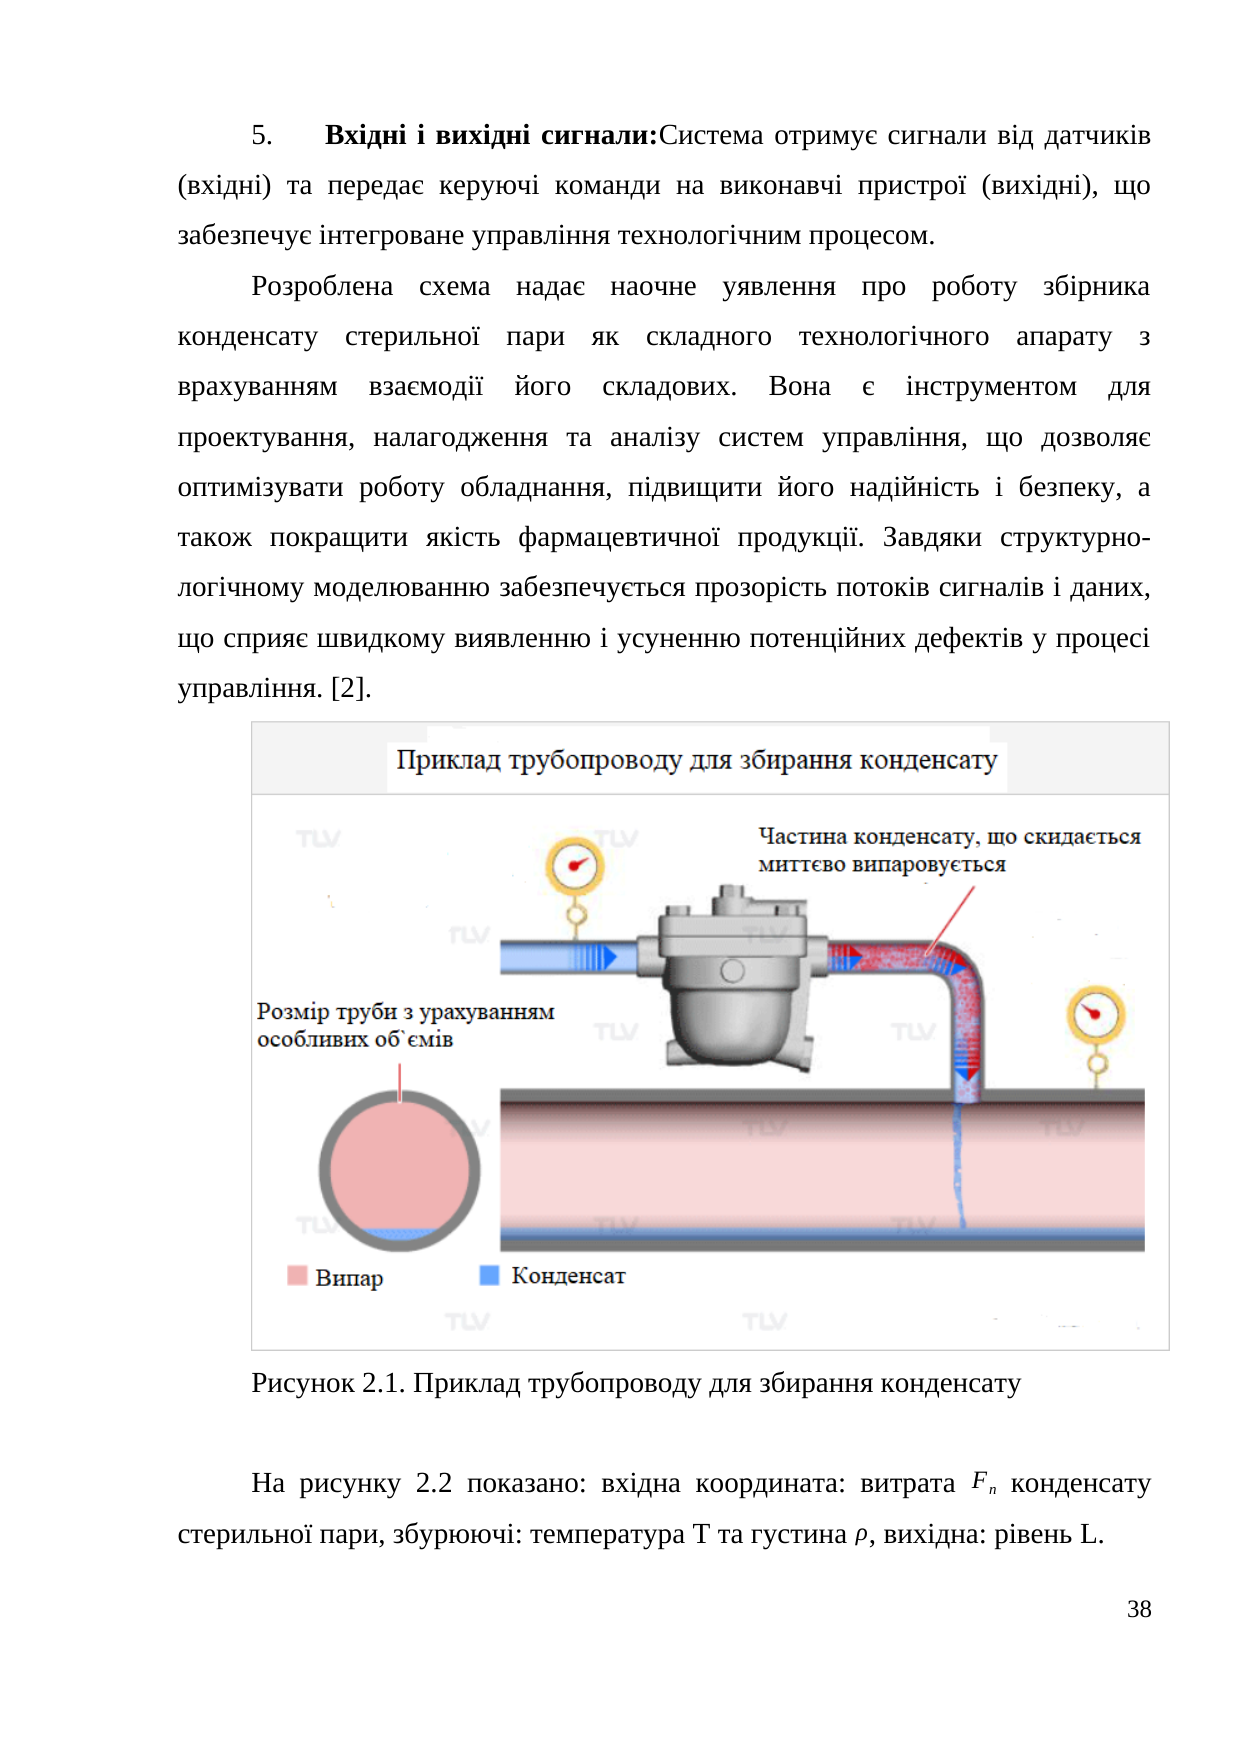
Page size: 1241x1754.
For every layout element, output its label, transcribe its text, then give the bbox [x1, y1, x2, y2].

text Рисунок 2.1. Приклад трубопроводу для збирання конденсату [177, 1365, 1152, 1398]
text Розроблена схема надає наочне уявлення про роботу збірника конденсату стерильної пари як складного технологічного апарату з врахуванням взаємодії його складових. Вона є інструментом для проектування, налагодження та аналізу систем управління, що дозволяє оптимізувати роботу обладнання, підвищити його надійність і безпеку, а також покращити якість фармацевтичної продукції. Завдяки структурно-логічному моделюванню забезпечується прозорість потоків сигналів і даних, що сприяє швидкому виявленню і усуненню потенційних дефектів у процесі управління. [2]. [177, 268, 1152, 704]
text На рисунку 2.2 показано: вхідна координата: витрата конденсату стерильної пари, збурюючі: температура T та густина , вихідна: рівень L. [177, 1466, 1152, 1549]
picture [251, 720, 1170, 1351]
list Вхідні і вихідні сигнали:Система отримує сигнали від датчиків (вхідні) та передає керуючі команди на виконавчі пристрої (вихідні), що забезпечує інтегроване управління технологічним процесом. [177, 117, 1152, 251]
